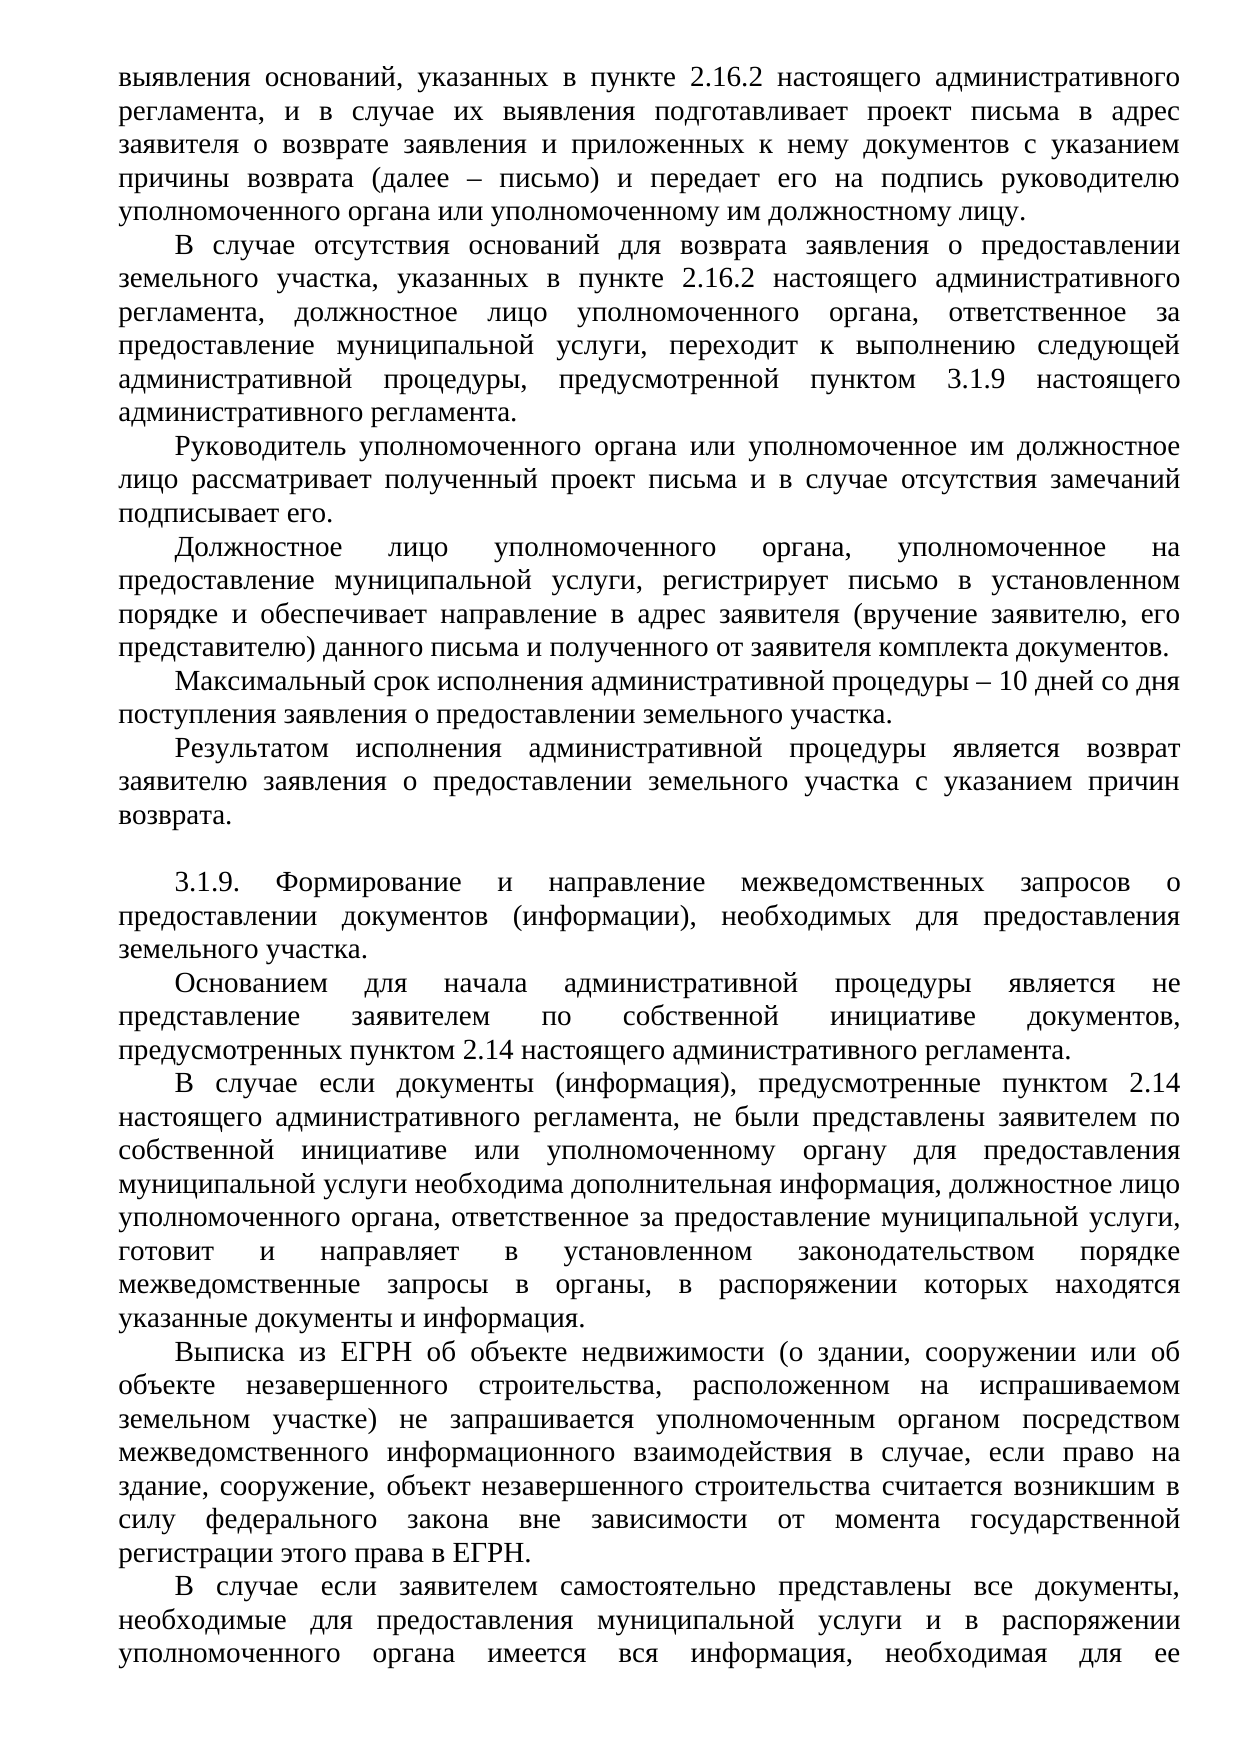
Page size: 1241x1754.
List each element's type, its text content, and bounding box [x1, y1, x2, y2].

text Максимальный срок исполнения административной процедуры – 10 дней со дня поступления заявления о предоставлении земельного участка. [118, 663, 1181, 730]
text В случае отсутствия оснований для возврата заявления о предоставлении земельного участка, указанных в пункте 2.16.2 настоящего административного регламента, должностное лицо уполномоченного органа, ответственное за предоставление муниципальной услуги, переходит к выполнению следующей административной процедуры, предусмотренной пунктом 3.1.9 настоящего административного регламента. [118, 227, 1181, 428]
text 3.1.9. Формирование и направление межведомственных запросов о предоставлении документов (информации), необходимых для предоставления земельного участка. [118, 864, 1181, 965]
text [118, 1568, 1181, 1669]
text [118, 59, 1181, 227]
text В случае если документы (информация), предусмотренные пунктом 2.14 настоящего административного регламента, не были представлены заявителем по собственной инициативе или уполномоченному органу для предоставления муниципальной услуги необходима дополнительная информация, должностное лицо уполномоченного органа, ответственное за предоставление муниципальной услуги, готовит и направляет в установленном законодательством порядке межведомственные запросы в органы, в распоряжении которых находятся указанные документы и информация. [118, 1065, 1181, 1334]
text Руководитель уполномоченного органа или уполномоченное им должностное лицо рассматривает полученный проект письма и в случае отсутствия замечаний подписывает его. [118, 428, 1181, 529]
text Должностное лицо уполномоченного органа, уполномоченное на предоставление муниципальной услуги, регистрирует письмо в установленном порядке и обеспечивает направление в адрес заявителя (вручение заявителю, его представителю) данного письма и полученного от заявителя комплекта документов. [118, 529, 1181, 663]
text Основанием для начала административной процедуры является не представление заявителем по собственной инициативе документов, предусмотренных пунктом 2.14 настоящего административного регламента. [118, 965, 1181, 1065]
text Выписка из ЕГРН об объекте недвижимости (о здании, сооружении или об объекте незавершенного строительства, расположенном на испрашиваемом земельном участке) не запрашивается уполномоченным органом посредством межведомственного информационного взаимодействия в случае, если право на здание, сооружение, объект незавершенного строительства считается возникшим в силу федерального закона вне зависимости от момента государственной регистрации этого права в ЕГРН. [118, 1334, 1181, 1568]
text Результатом исполнения административной процедуры является возврат заявителю заявления о предоставлении земельного участка с указанием причин возврата. [118, 730, 1181, 831]
